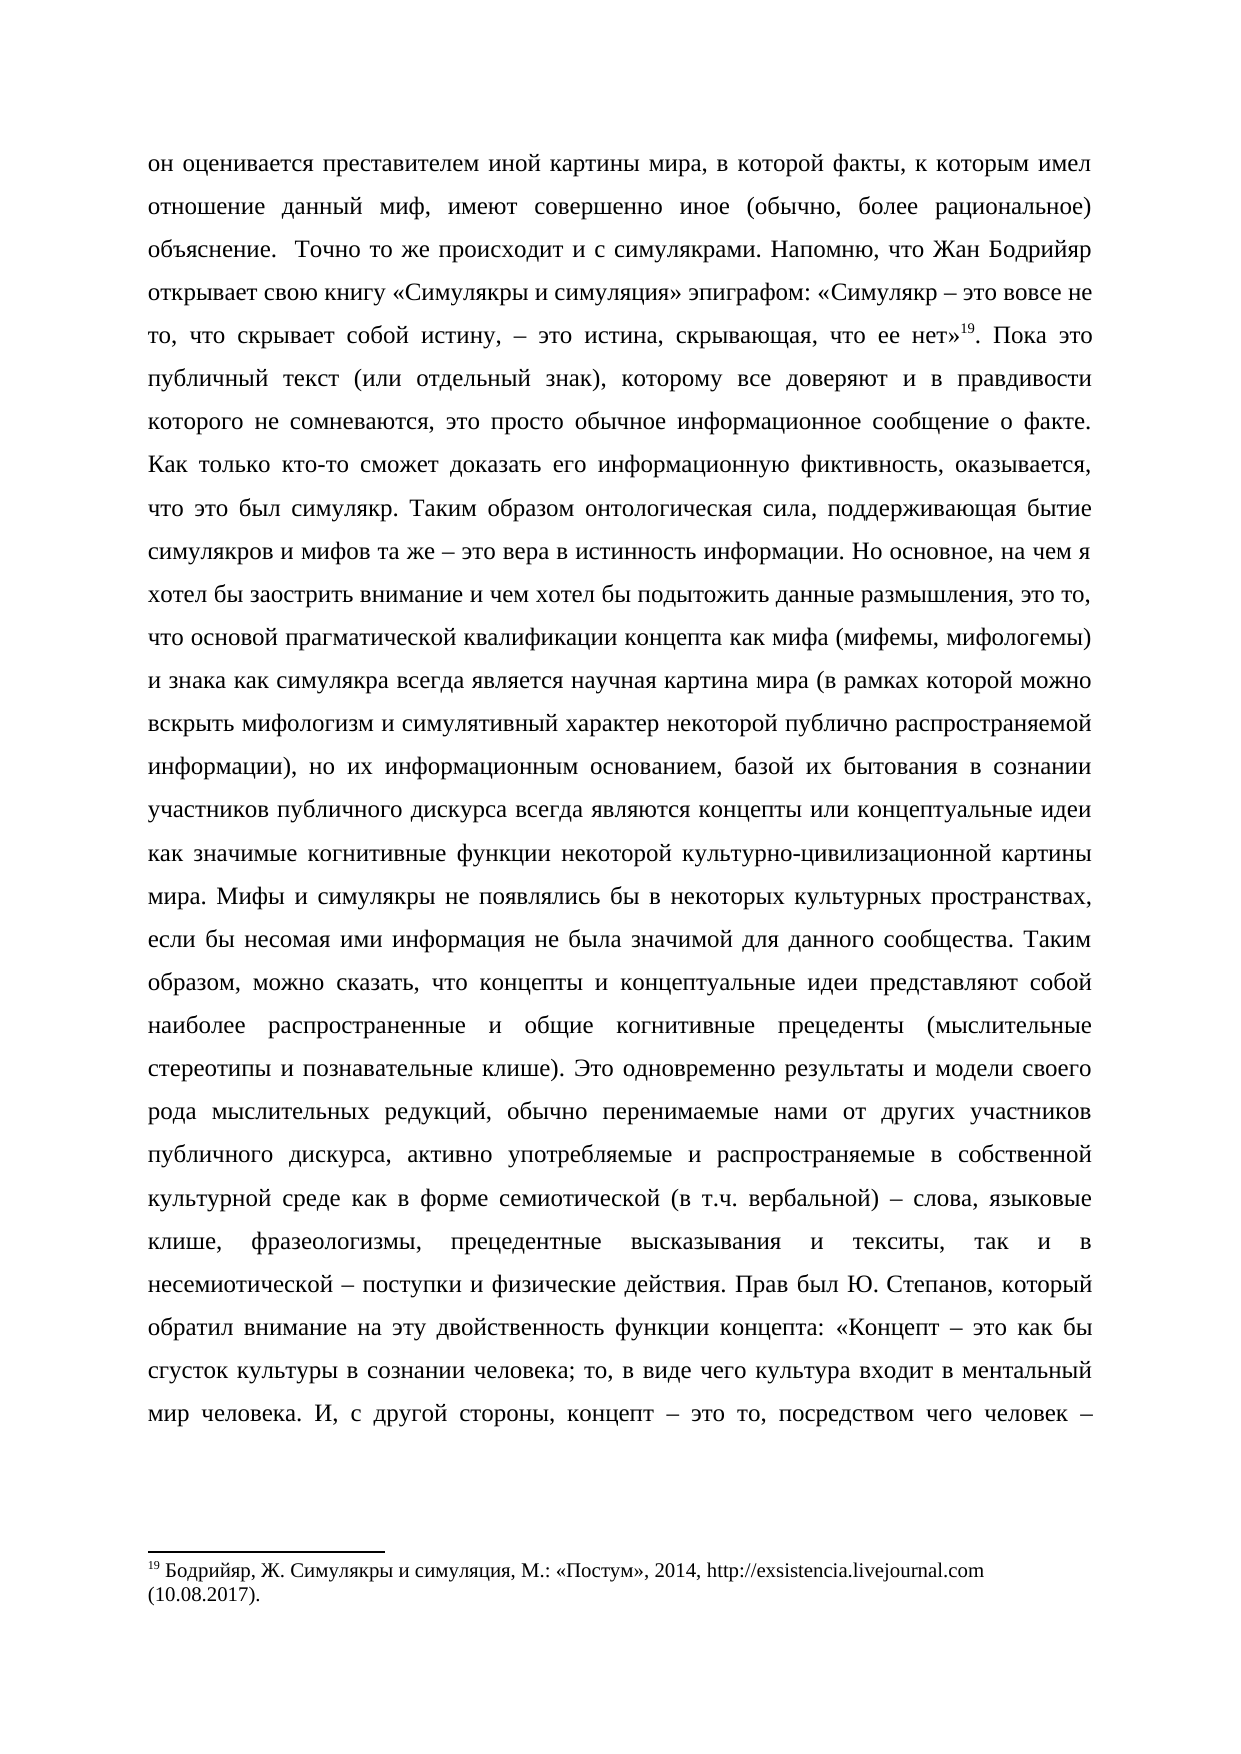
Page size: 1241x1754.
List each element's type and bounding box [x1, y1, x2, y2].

text [148, 148, 1093, 1427]
